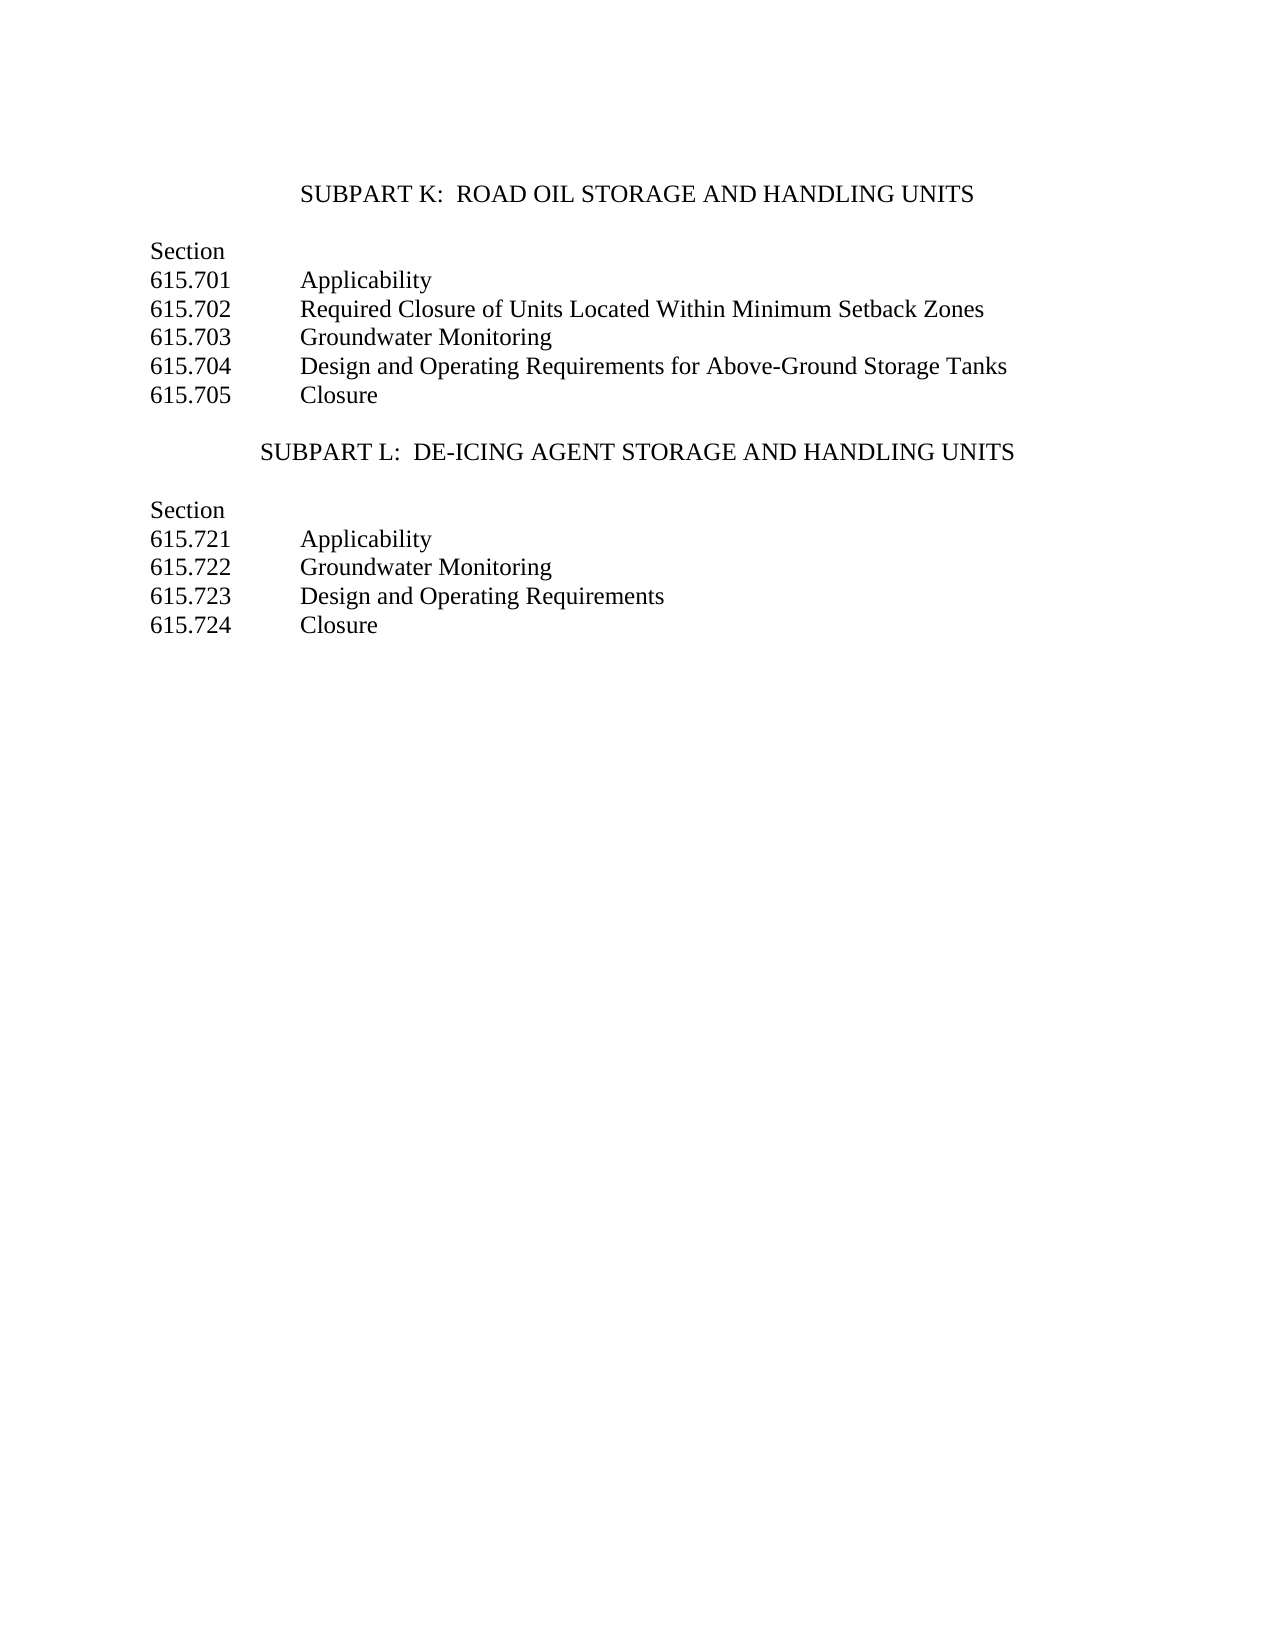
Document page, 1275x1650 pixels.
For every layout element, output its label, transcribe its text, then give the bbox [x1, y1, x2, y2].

text 615.723 Design and Operating Requirements [150, 581, 1125, 610]
text SUBPART K: ROAD OIL STORAGE AND HANDLING UNITS [150, 179, 1125, 207]
text 615.705 Closure [150, 380, 1125, 409]
text Section [150, 495, 1125, 524]
text 615.724 Closure [150, 610, 1125, 639]
text 615.702 Required Closure of Units Located Within Minimum Setback Zones [150, 294, 1125, 322]
text 615.704 Design and Operating Requirements for Above-Ground Storage Tanks [150, 351, 1125, 380]
text 615.701 Applicability [150, 265, 1125, 294]
text 615.703 Groundwater Monitoring [150, 322, 1125, 351]
text Section [150, 236, 1125, 265]
text 615.721 Applicability [150, 524, 1125, 552]
text 615.722 Groundwater Monitoring [150, 552, 1125, 581]
text SUBPART L: DE-ICING AGENT STORAGE AND HANDLING UNITS [150, 437, 1125, 466]
